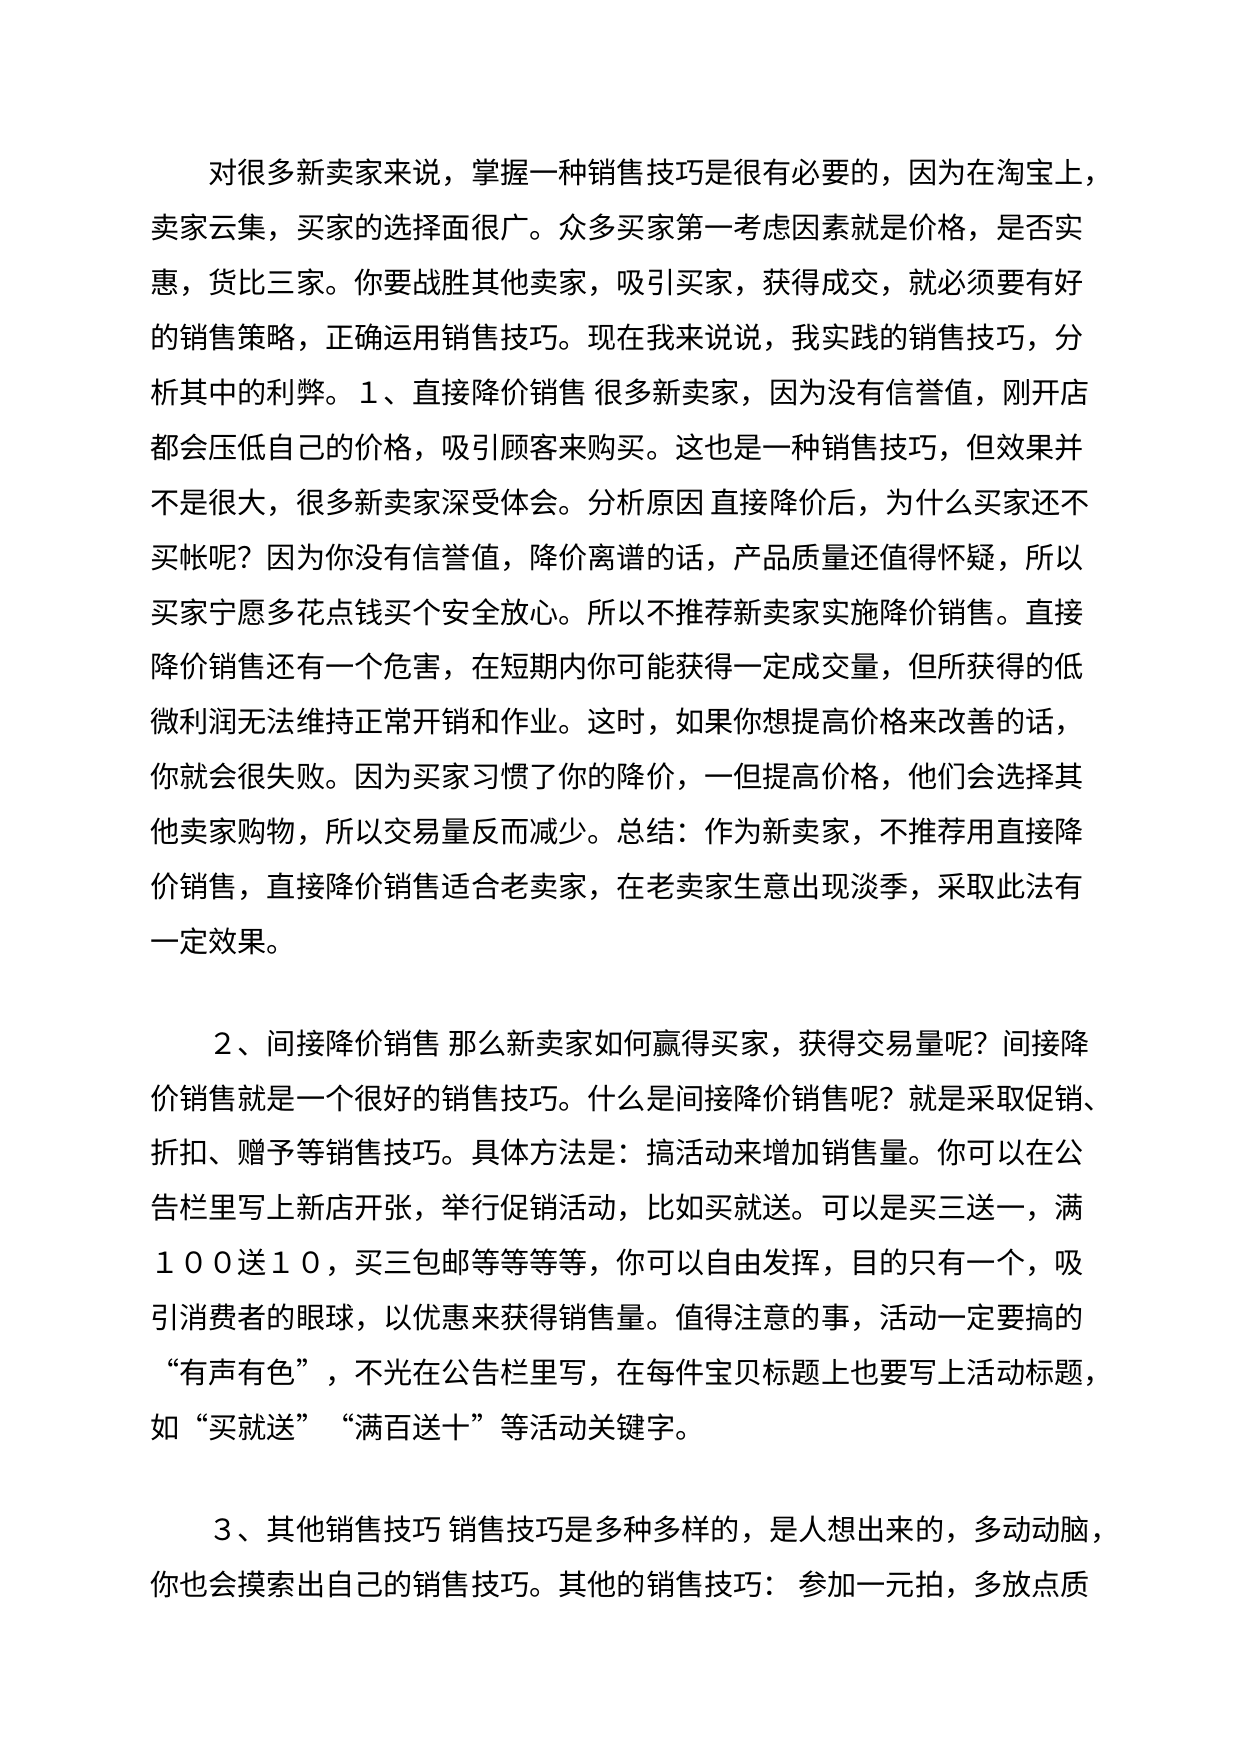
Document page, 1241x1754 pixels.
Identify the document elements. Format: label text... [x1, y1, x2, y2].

text ２、间接降价销售 那么新卖家如何赢得买家，获得交易量呢？间接降价销售就是一个很好的销售技巧。什么是间接降价销售呢？就是采取促销、折扣、赠予等销售技巧。具体方法是：搞活动来增加销售量。你可以在公告栏里写上新店开张，举行促销活动，比如买就送。可以是买三送一，满１００送１０，买三包邮等等等等，你可以自由发挥，目的只有一个，吸引消费者的眼球，以优惠来获得销售量。值得注意的事，活动一定要搞的“有声有色”，不光在公告栏里写，在每件宝贝标题上也要写上活动标题，如“买就送”“满百送十”等活动关键字。 [150, 1020, 1090, 1447]
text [150, 1506, 1090, 1603]
text 对很多新卖家来说，掌握一种销售技巧是很有必要的，因为在淘宝上，卖家云集，买家的选择面很广。众多买家第一考虑因素就是价格，是否实惠，货比三家。你要战胜其他卖家，吸引买家，获得成交，就必须要有好的销售策略，正确运用销售技巧。现在我来说说，我实践的销售技巧，分析其中的利弊。１、直接降价销售 很多新卖家，因为没有信誉值，刚开店都会压低自己的价格，吸引顾客来购买。这也是一种销售技巧，但效果并不是很大，很多新卖家深受体会。分析原因 直接降价后，为什么买家还不买帐呢？因为你没有信誉值，降价离谱的话，产品质量还值得怀疑，所以买家宁愿多花点钱买个安全放心。所以不推荐新卖家实施降价销售。直接降价销售还有一个危害，在短期内你可能获得一定成交量，但所获得的低微利润无法维持正常开销和作业。这时，如果你想提高价格来改善的话，你就会很失败。因为买家习惯了你的降价，一但提高价格，他们会选择其他卖家购物，所以交易量反而减少。总结：作为新卖家，不推荐用直接降价销售，直接降价销售适合老卖家，在老卖家生意出现淡季，采取此法有一定效果。 [150, 150, 1090, 961]
